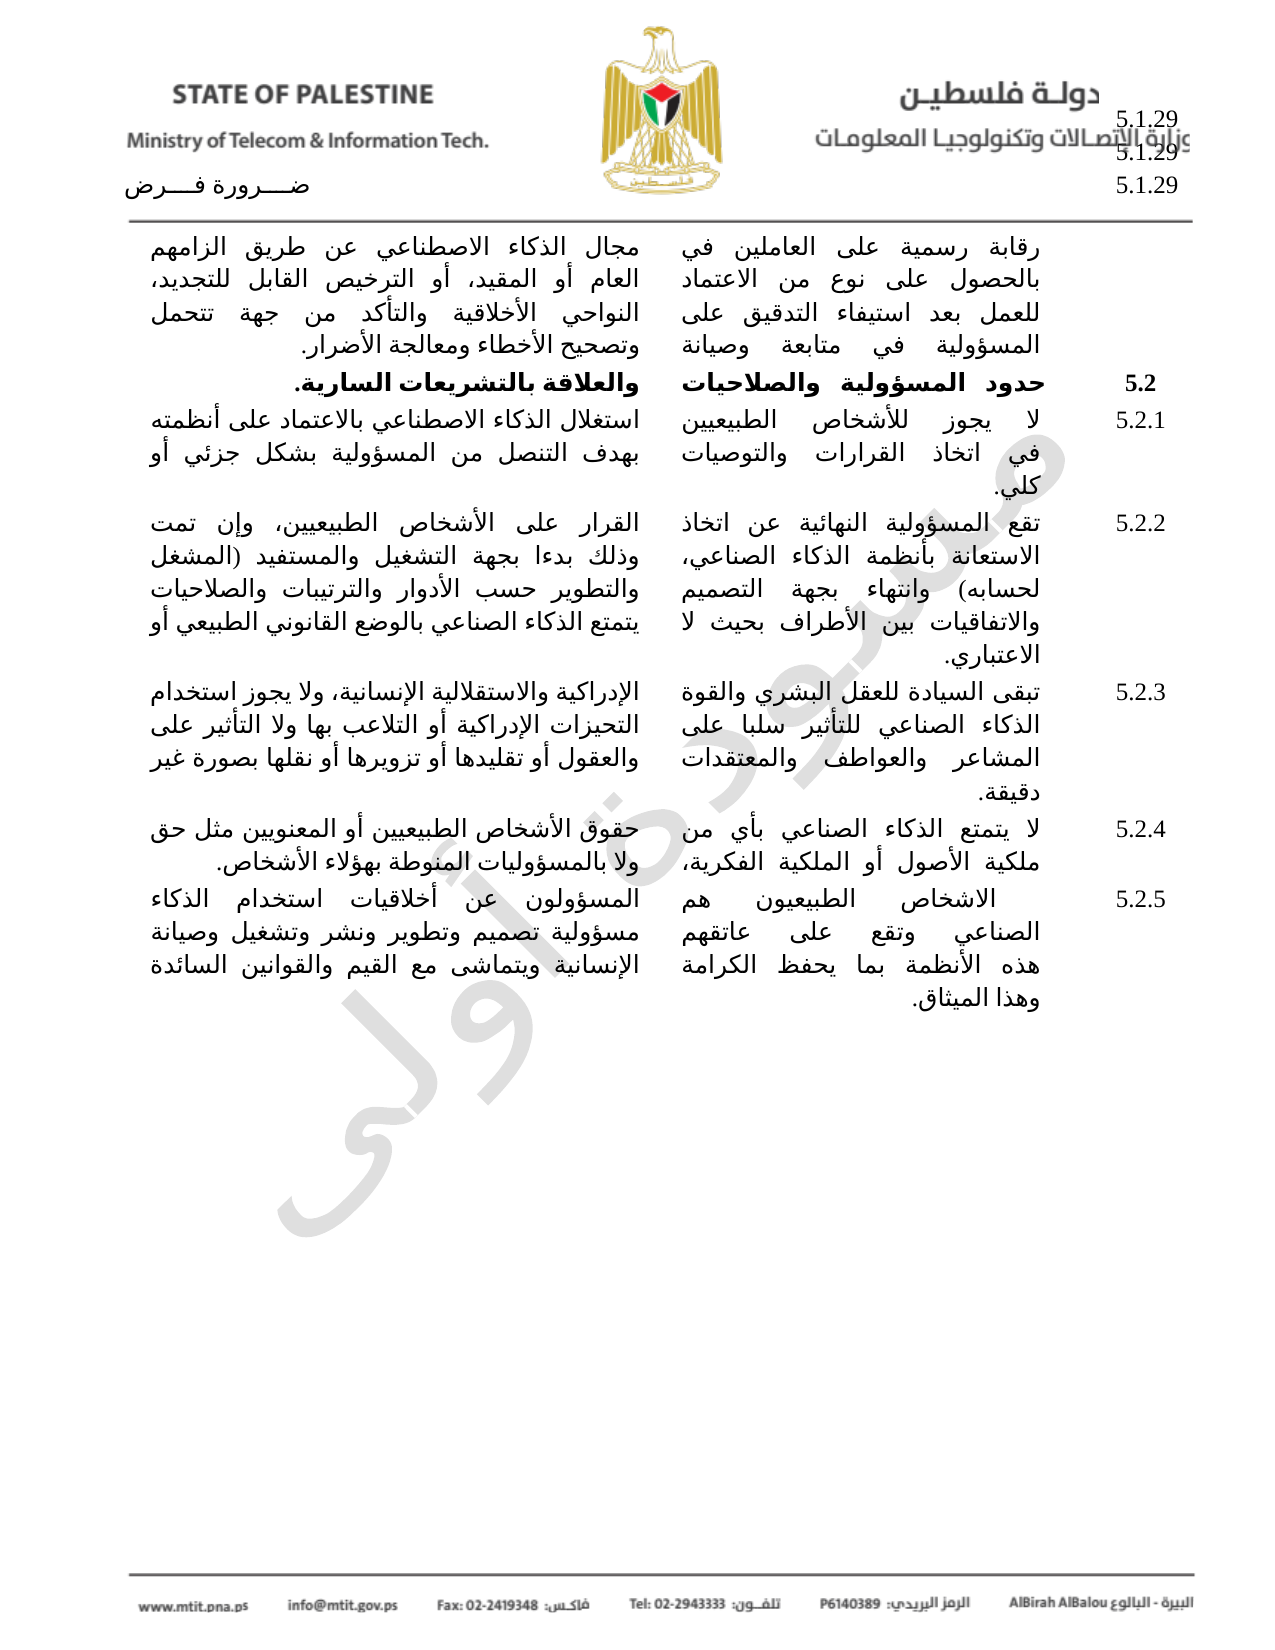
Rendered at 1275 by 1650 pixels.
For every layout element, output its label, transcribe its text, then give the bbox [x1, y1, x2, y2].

subtitle ضرورة فرض رقابة رسمية على العاملين في مجال الذكاء الاصطناعي عن طريق الزامهم بالحصول على نوع من الاعتماد العام أو المقيد، أو الترخيص القابل للتجديد، للعمل بعد استيفاء التدقيق على النواحي الأخلاقية والتأكد من جهة تتحمل المسؤولية في متابعة وصيانة وتصحيح الأخطاء ومعالجة الأضرار. [150, 223, 1116, 359]
subtitle حدود المسؤولية والصلاحيات والعلاقة بالتشريعات السارية. [150, 368, 1125, 397]
subtitle تقع المسؤولية النهائية عن اتخاذ القرار على الأشخاص الطبيعيين، وإن تمت الاستعانة بأنظمة الذكاء الصناعي، وذلك بدءا بجهة التشغيل والمستفيد (المشغل لحسابه) وانتهاء بجهة التصميم والتطوير حسب الأدوار والترتيبات والصلاحيات والاتفاقيات بين الأطراف بحيث لا يتمتع الذكاء الصناعي بالوضع القانوني الطبيعي أو الاعتباري. [150, 508, 1116, 669]
subtitle الاشخاص الطبيعيون هم المسؤولون عن أخلاقيات استخدام الذكاء الصناعي وتقع على عاتقهم مسؤولية تصميم وتطوير ونشر وتشغيل وصيانة هذه الأنظمة بما يحفظ الكرامة الإنسانية ويتماشى مع القيم والقوانين السائدة وهذا الميثاق. [150, 884, 1116, 1012]
subtitle لا يتمتع الذكاء الصناعي بأي من حقوق الأشخاص الطبيعيين أو المعنويين مثل حق ملكية الأصول أو الملكية الفكرية، ولا بالمسؤوليات المنوطة بهؤلاء الأشخاص. [150, 814, 1116, 876]
subtitle ضرورة فرض رقابة رسمية على العاملين في مجال الذكاء الاصطناعي عن طريق الزامهم بالحصول على نوع من الاعتماد العام أو المقيد، أو الترخيص القابل للتجديد، للعمل بعد استيفاء التدقيق على النواحي الأخلاقية والتأكد من جهة تتحمل المسؤولية في متابعة وصيانة وتصحيح الأخطاء ومعالجة الأضرار. [150, 104, 1116, 219]
subtitle تبقى السيادة للعقل البشري والقوة الإدراكية والاستقلالية الإنسانية، ولا يجوز استخدام الذكاء الصناعي للتأثير سلبا على التحيزات الإدراكية أو التلاعب بها ولا التأثير على المشاعر والعواطف والمعتقدات والعقول أو تقليدها أو تزويرها أو نقلها بصورة غير دقيقة. [150, 677, 1116, 805]
subtitle لا يجوز للأشخاص الطبيعيين استغلال الذكاء الاصطناعي بالاعتماد على أنظمته في اتخاذ القرارات والتوصيات بهدف التنصل من المسؤولية بشكل جزئي أو كلي. [150, 405, 1116, 500]
